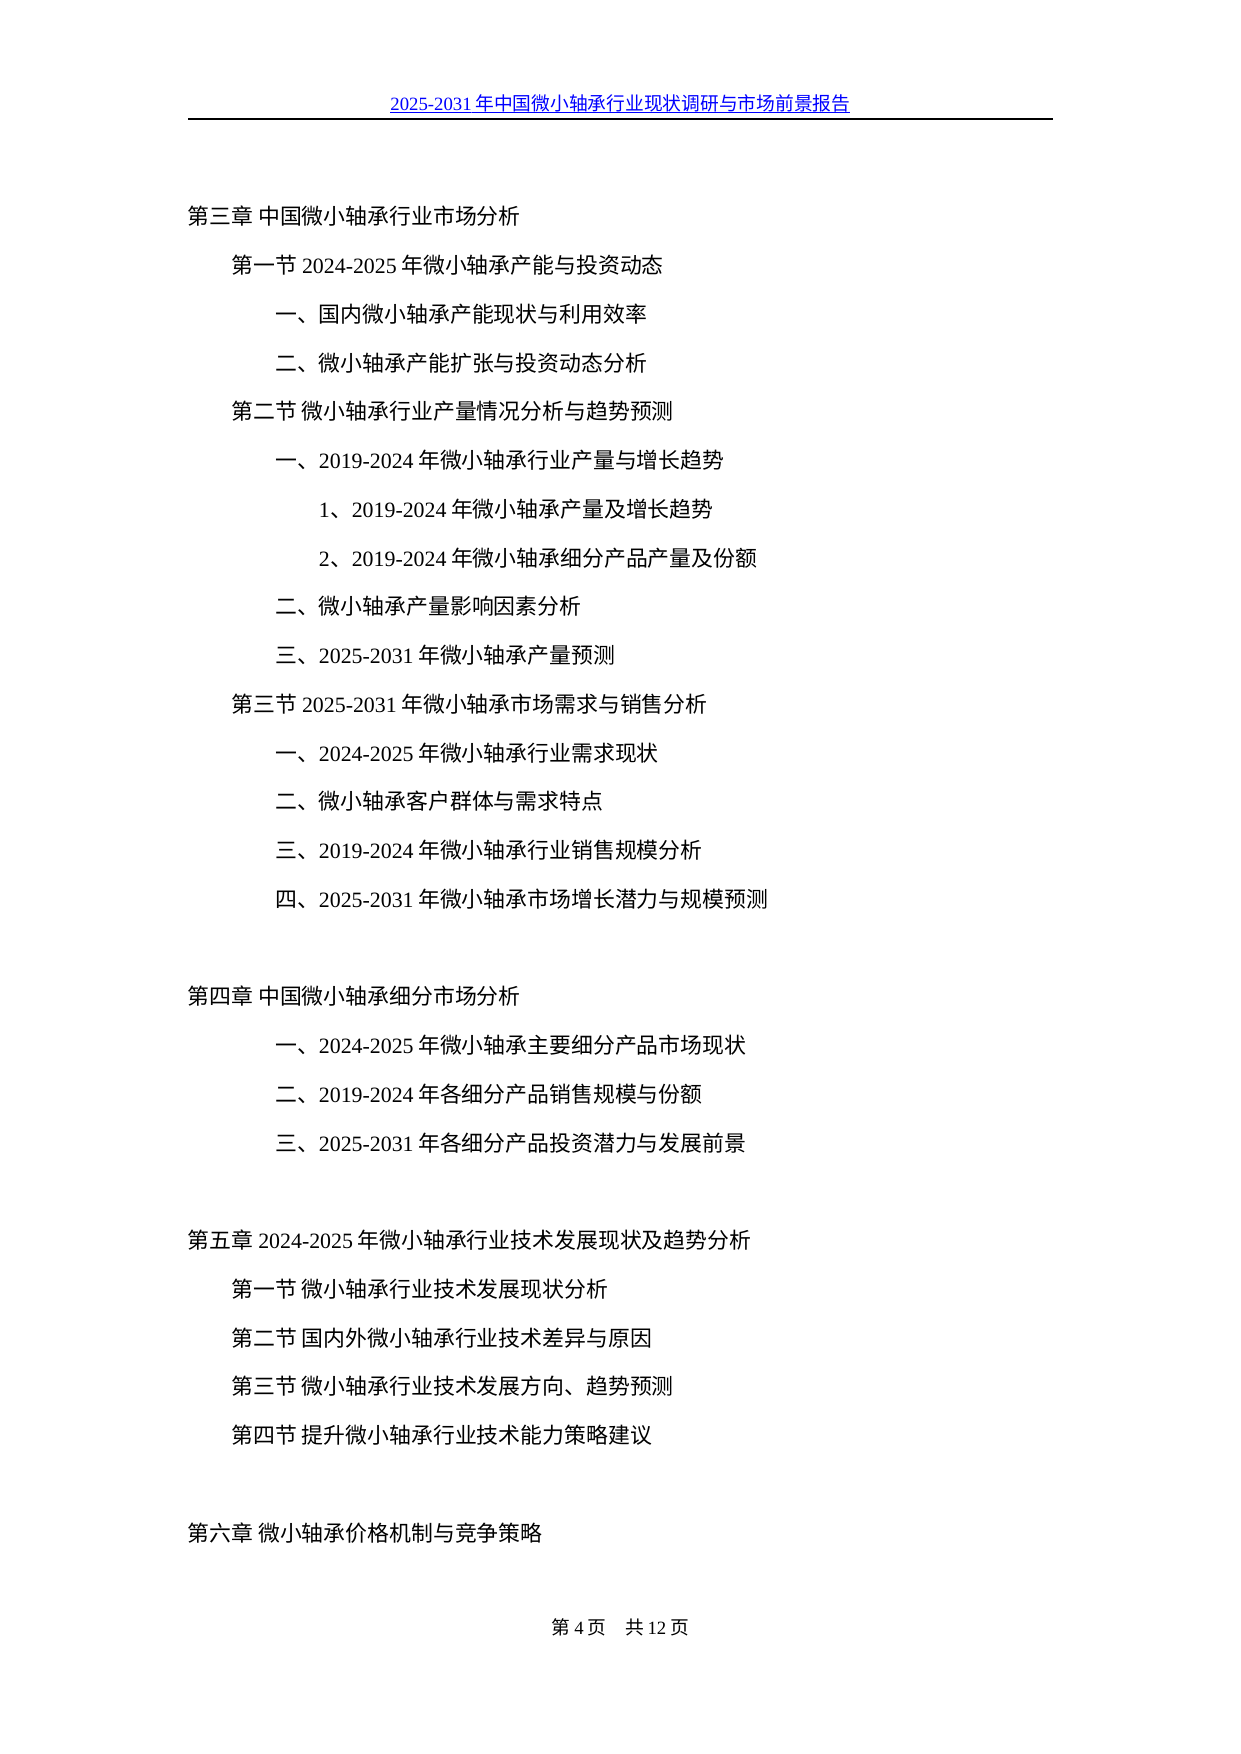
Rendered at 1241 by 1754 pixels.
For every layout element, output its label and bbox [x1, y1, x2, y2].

text [187, 150, 1053, 1548]
